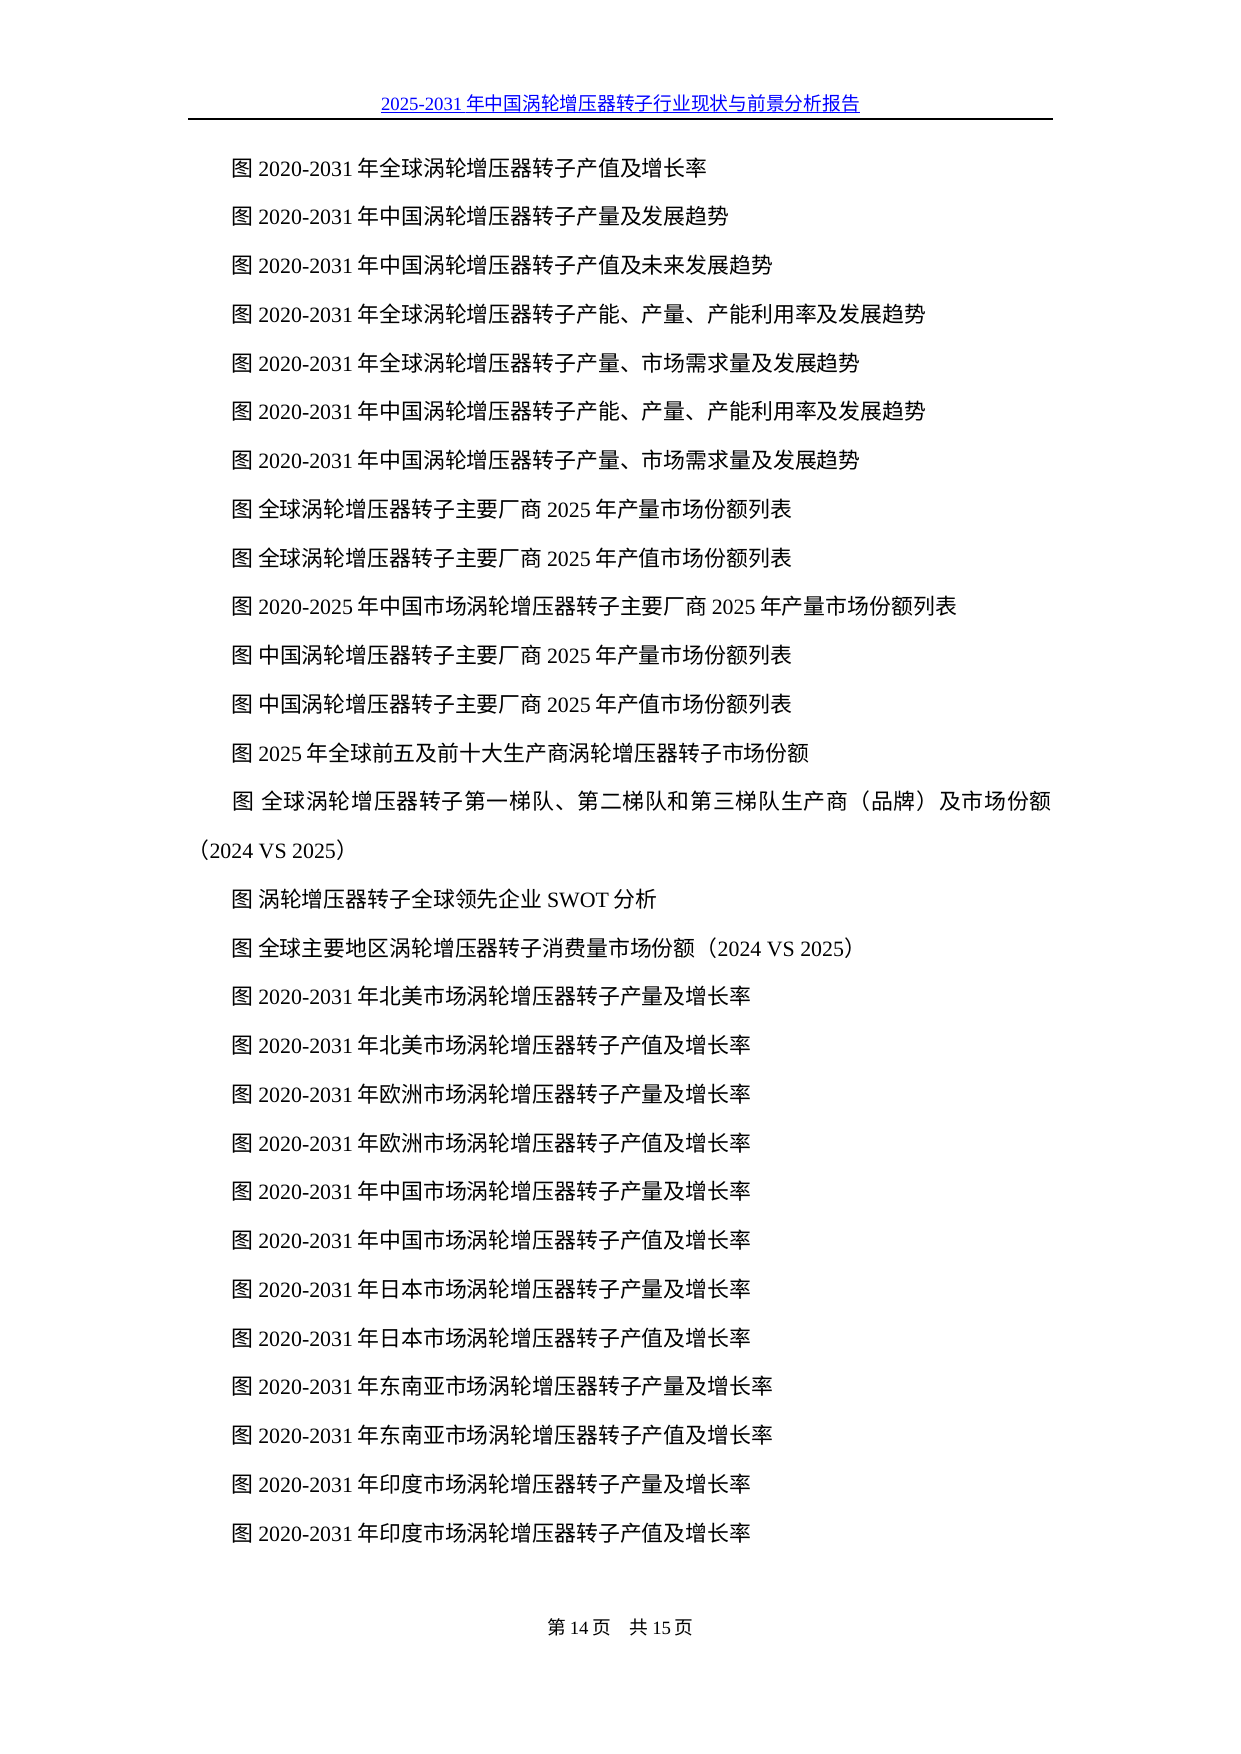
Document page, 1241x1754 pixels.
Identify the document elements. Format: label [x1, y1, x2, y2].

text [187, 150, 1053, 1548]
